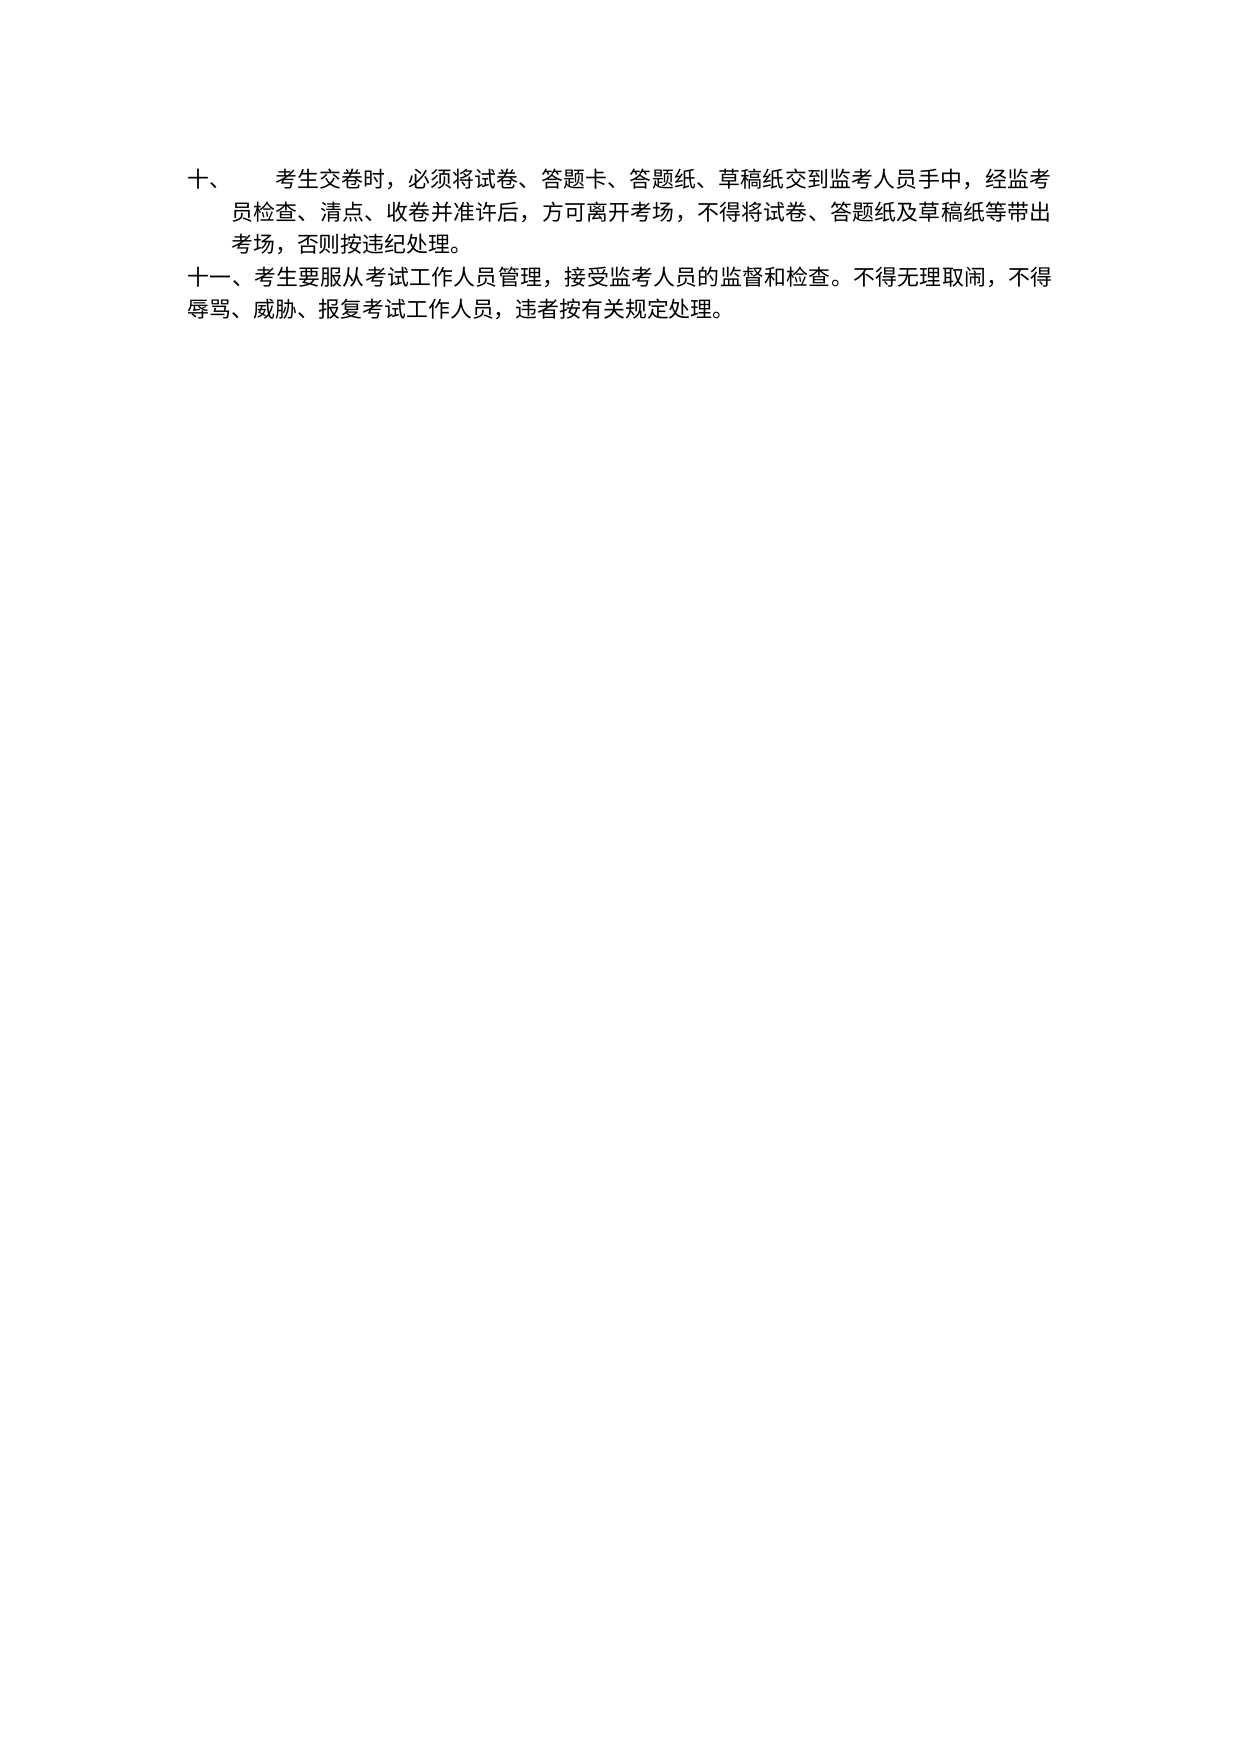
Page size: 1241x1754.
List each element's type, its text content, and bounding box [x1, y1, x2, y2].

text 十一、考生要服从考试工作人员管理，接受监考人员的监督和检查。不得无理取闹，不得辱骂、威胁、报复考试工作人员，违者按有关规定处理。 [187, 259, 1053, 324]
list 考生交卷时，必须将试卷、答题卡、答题纸、草稿纸交到监考人员手中，经监考员检查、清点、收卷并准许后，方可离开考场，不得将试卷、答题纸及草稿纸等带出考场，否则按违纪处理。 [187, 162, 1053, 259]
